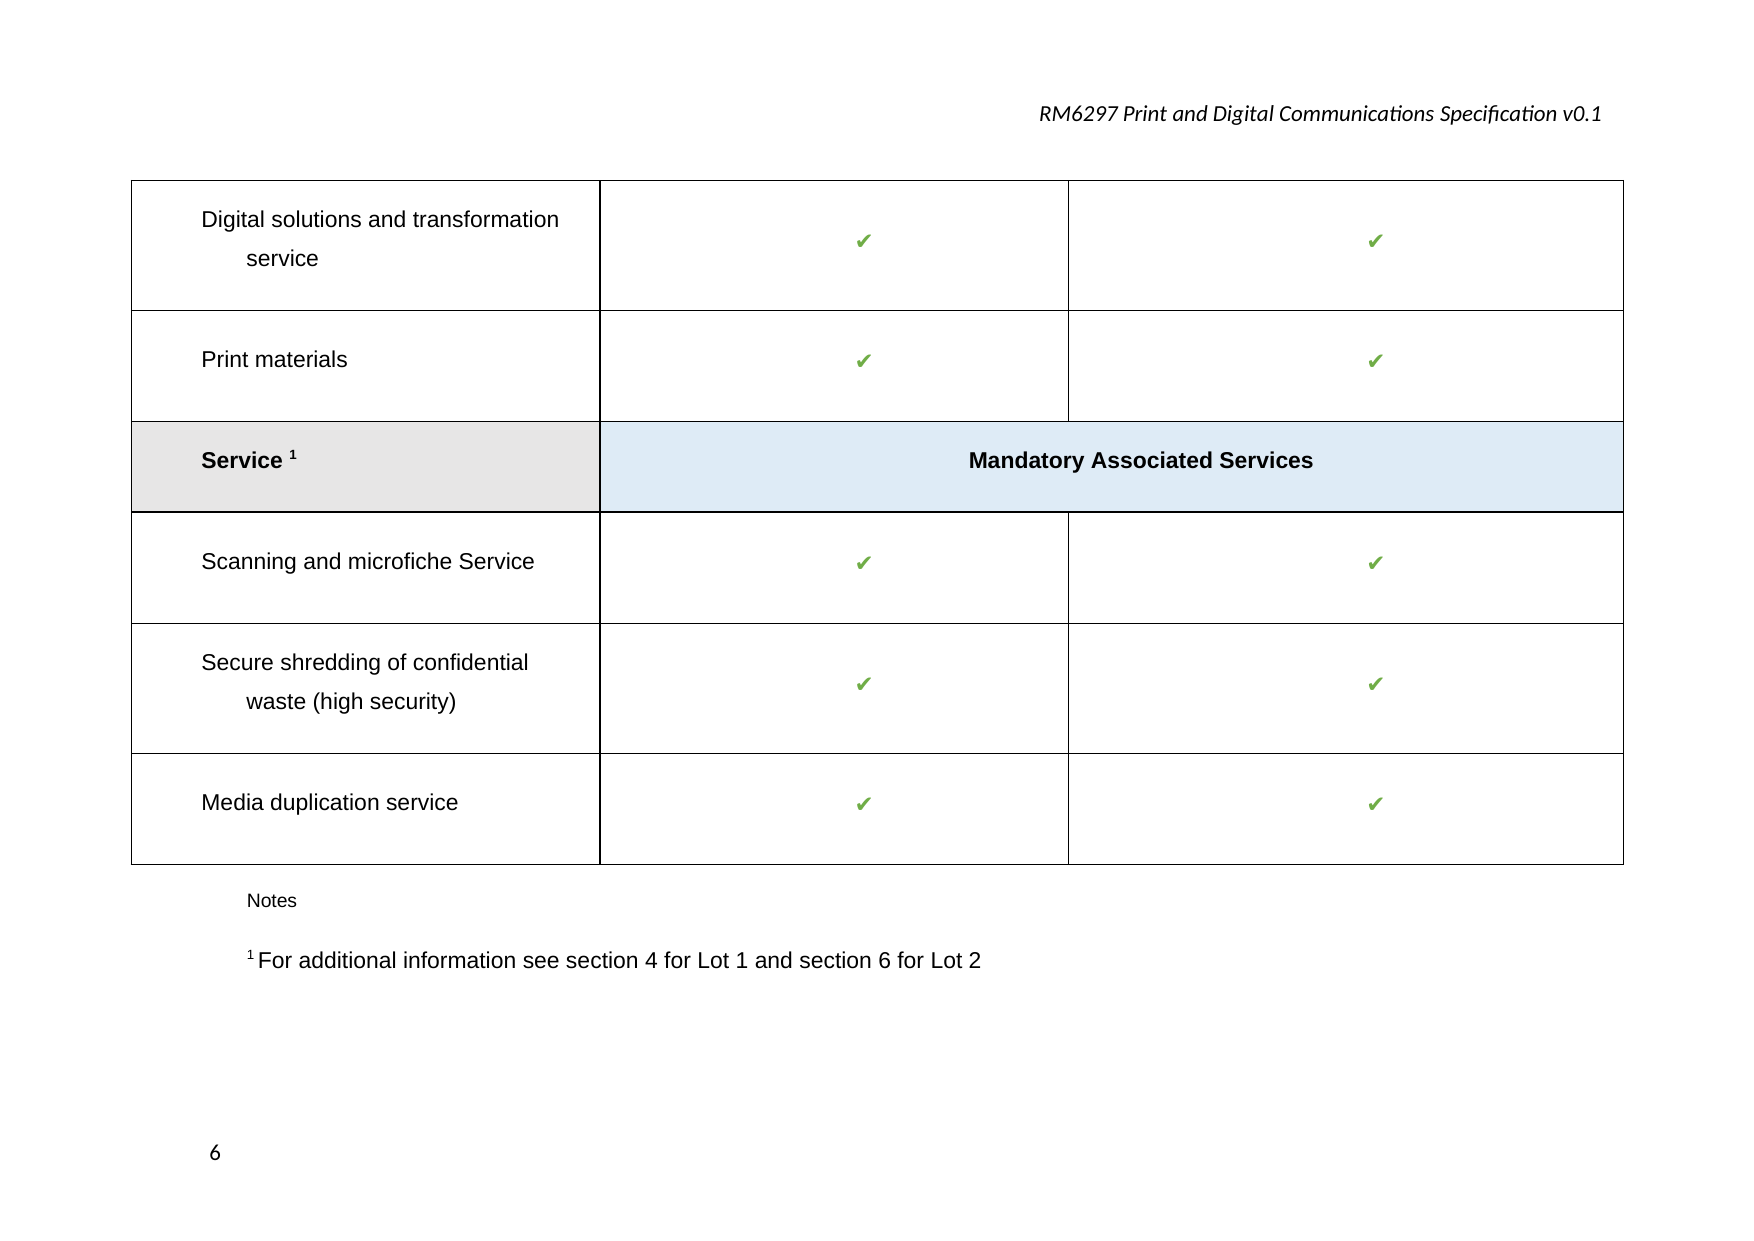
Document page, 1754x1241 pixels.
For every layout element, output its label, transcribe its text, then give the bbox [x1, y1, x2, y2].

table_cell ✔ [1069, 311, 1623, 421]
table_cell ✔ [1069, 754, 1623, 864]
table_cell Media duplication service [132, 754, 599, 864]
text Notes [247, 890, 1604, 928]
table_cell ✔ [1069, 181, 1623, 310]
text 1 For additional information see section 4 for Lot 1 and section 6 for Lot 2 [247, 947, 1604, 974]
table_cell Scanning and microfiche Service [132, 513, 599, 623]
table_cell ✔ [601, 311, 1068, 421]
table_cell Digital solutions and transformation service [132, 181, 599, 310]
table_cell Print materials [132, 311, 599, 421]
table_cell ✔ [601, 181, 1068, 310]
table_cell Mandatory Associated Services [601, 422, 1623, 511]
table_cell ✔ [601, 754, 1068, 864]
table_cell ✔ [601, 513, 1068, 623]
table_cell ✔ [1069, 513, 1623, 623]
table_cell Service 1 [132, 422, 599, 511]
table_cell Secure shredding of confidential waste (high security) [132, 624, 599, 753]
table_cell ✔ [601, 624, 1068, 753]
table_cell ✔ [1069, 624, 1623, 753]
